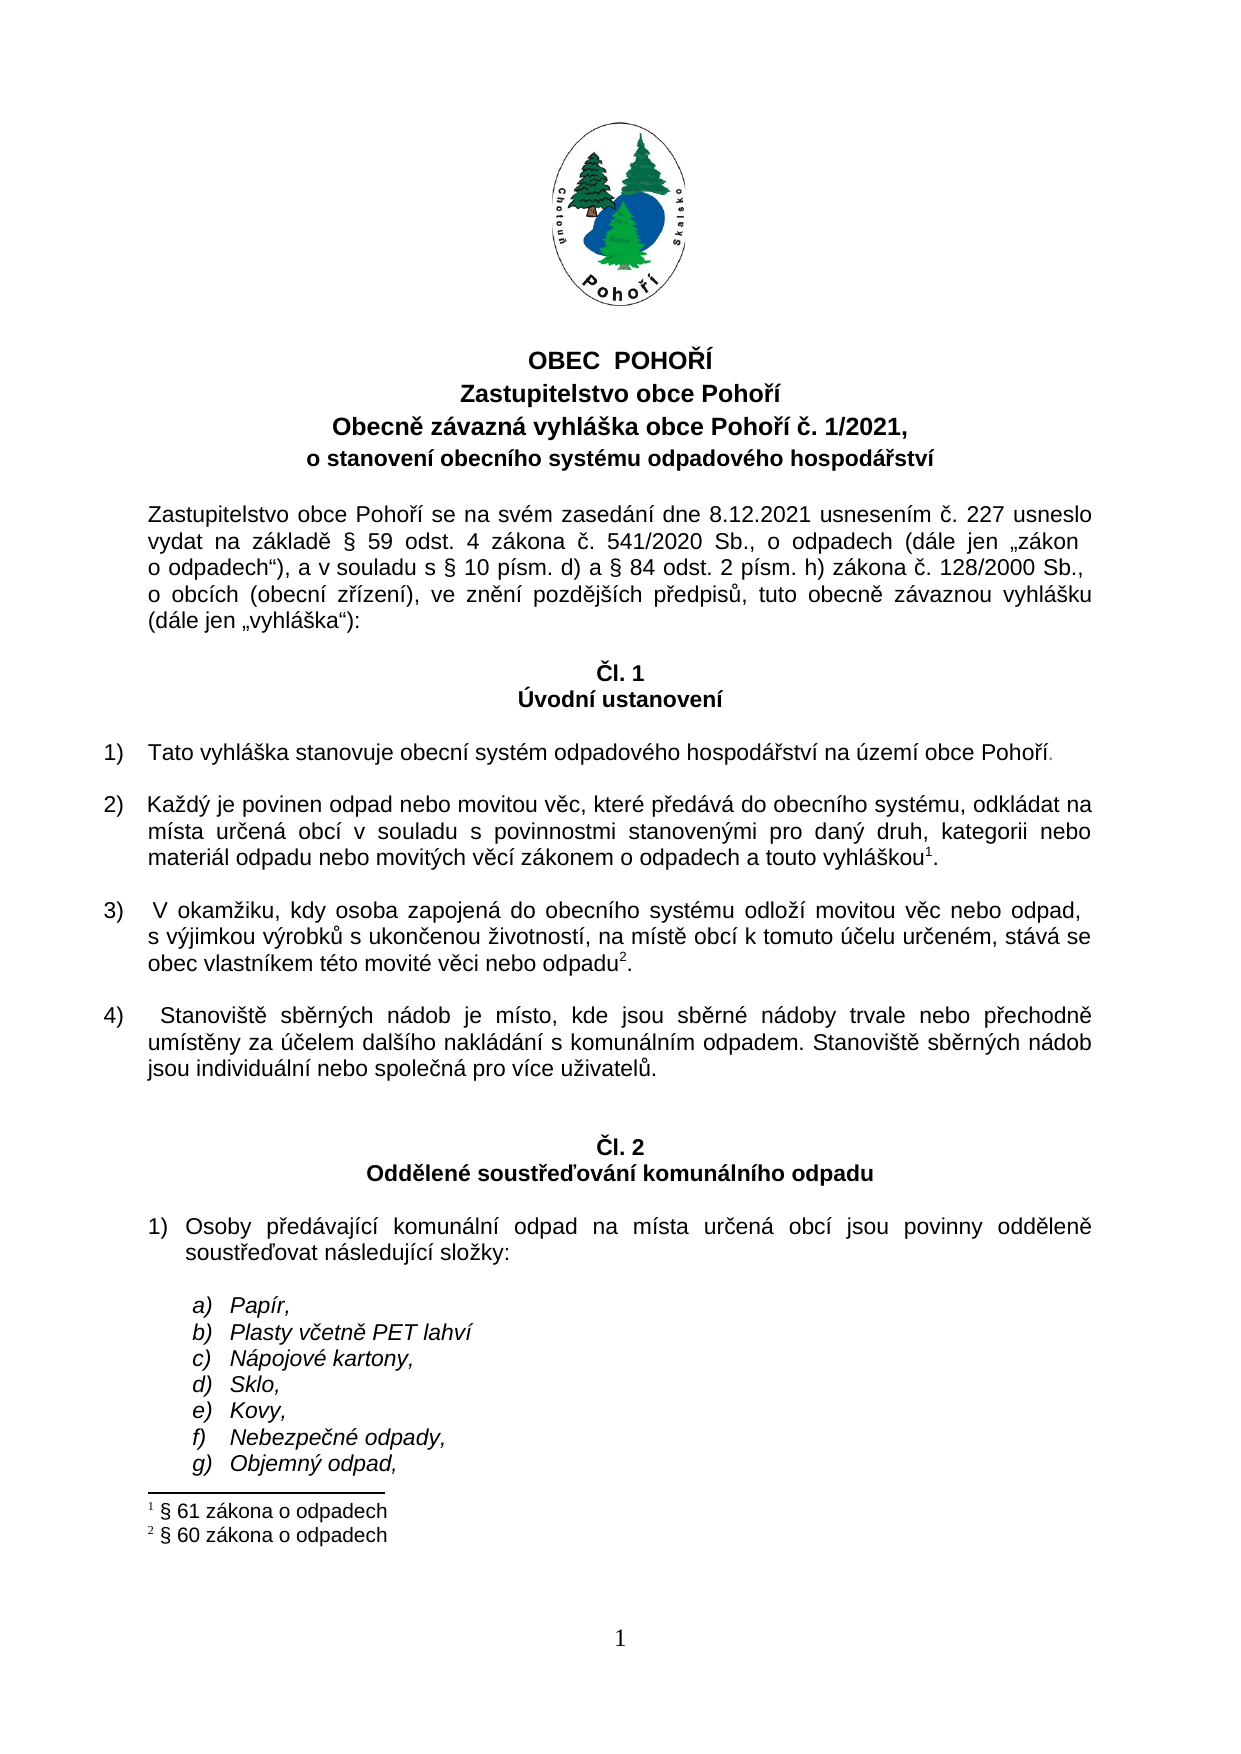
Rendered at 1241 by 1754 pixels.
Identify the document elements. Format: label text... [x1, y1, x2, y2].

text Zastupitelstvo obce Pohoří [148, 379, 1092, 408]
list Tato vyhláška stanovuje obecní systém odpadového hospodářství na území obce Pohoří. [103, 739, 1092, 765]
text Obecně závazná vyhláška obce Pohoří č. 1/2021, [148, 412, 1092, 441]
text Čl. 2 [148, 1134, 1092, 1160]
text Zastupitelstvo obce Pohoří se na svém zasedání dne 8.12.2021 usnesením č. 227 usneslo vydat na základě § 59 odst. 4 zákona č. 541/2020 Sb., o odpadech (dále jen „zákon o odpadech“), a v souladu s § 10 písm. d) a § 84 odst. 2 písm. h) zákona č. 128/2000 Sb., o obcích (obecní zřízení), ve znění pozdějších předpisů, tuto obecně závaznou vyhlášku (dále jen „vyhláška“): [148, 501, 1092, 633]
list Osoby předávající komunální odpad na místa určená obcí jsou povinny odděleně soustřeďovat následující složky: [148, 1213, 1092, 1266]
text Čl. 1 [148, 659, 1092, 686]
list Každý je povinen odpad nebo movitou věc, které předává do obecního systému, odkládat na místa určená obcí v souladu s povinnostmi stanovenými pro daný druh, kategorii nebo materiál odpadu nebo movitých věcí zákonem o odpadech a touto vyhláškou. [103, 791, 1092, 870]
list Nápojové kartony, [192, 1345, 1092, 1371]
list V okamžiku, kdy osoba zapojená do obecního systému odloží movitou věc nebo odpad, s výjimkou výrobků s ukončenou životností, na místě obcí k tomuto účelu určeném, stává se obec vlastníkem této movité věci nebo odpadu. [103, 897, 1092, 976]
list Papír, [192, 1292, 1092, 1318]
subtitle Úvodní ustanovení [148, 686, 1092, 712]
text OBEC POHOŘÍ [148, 346, 1092, 374]
picture [550, 122, 685, 304]
list Kovy, [192, 1397, 1092, 1424]
list Nebezpečné odpady, [192, 1424, 1092, 1450]
text o stanovení obecního systému odpadového hospodářství [148, 445, 1092, 471]
list Objemný odpad, [192, 1450, 1092, 1477]
list Stanoviště sběrných nádob je místo, kde jsou sběrné nádoby trvale nebo přechodně umístěny za účelem dalšího nakládání s komunálním odpadem. Stanoviště sběrných nádob jsou individuální nebo společná pro více uživatelů. [103, 1002, 1092, 1081]
list Sklo, [192, 1371, 1092, 1397]
list Plasty včetně PET lahví [192, 1318, 1092, 1345]
text Oddělené soustřeďování komunálního odpadu [148, 1160, 1092, 1187]
